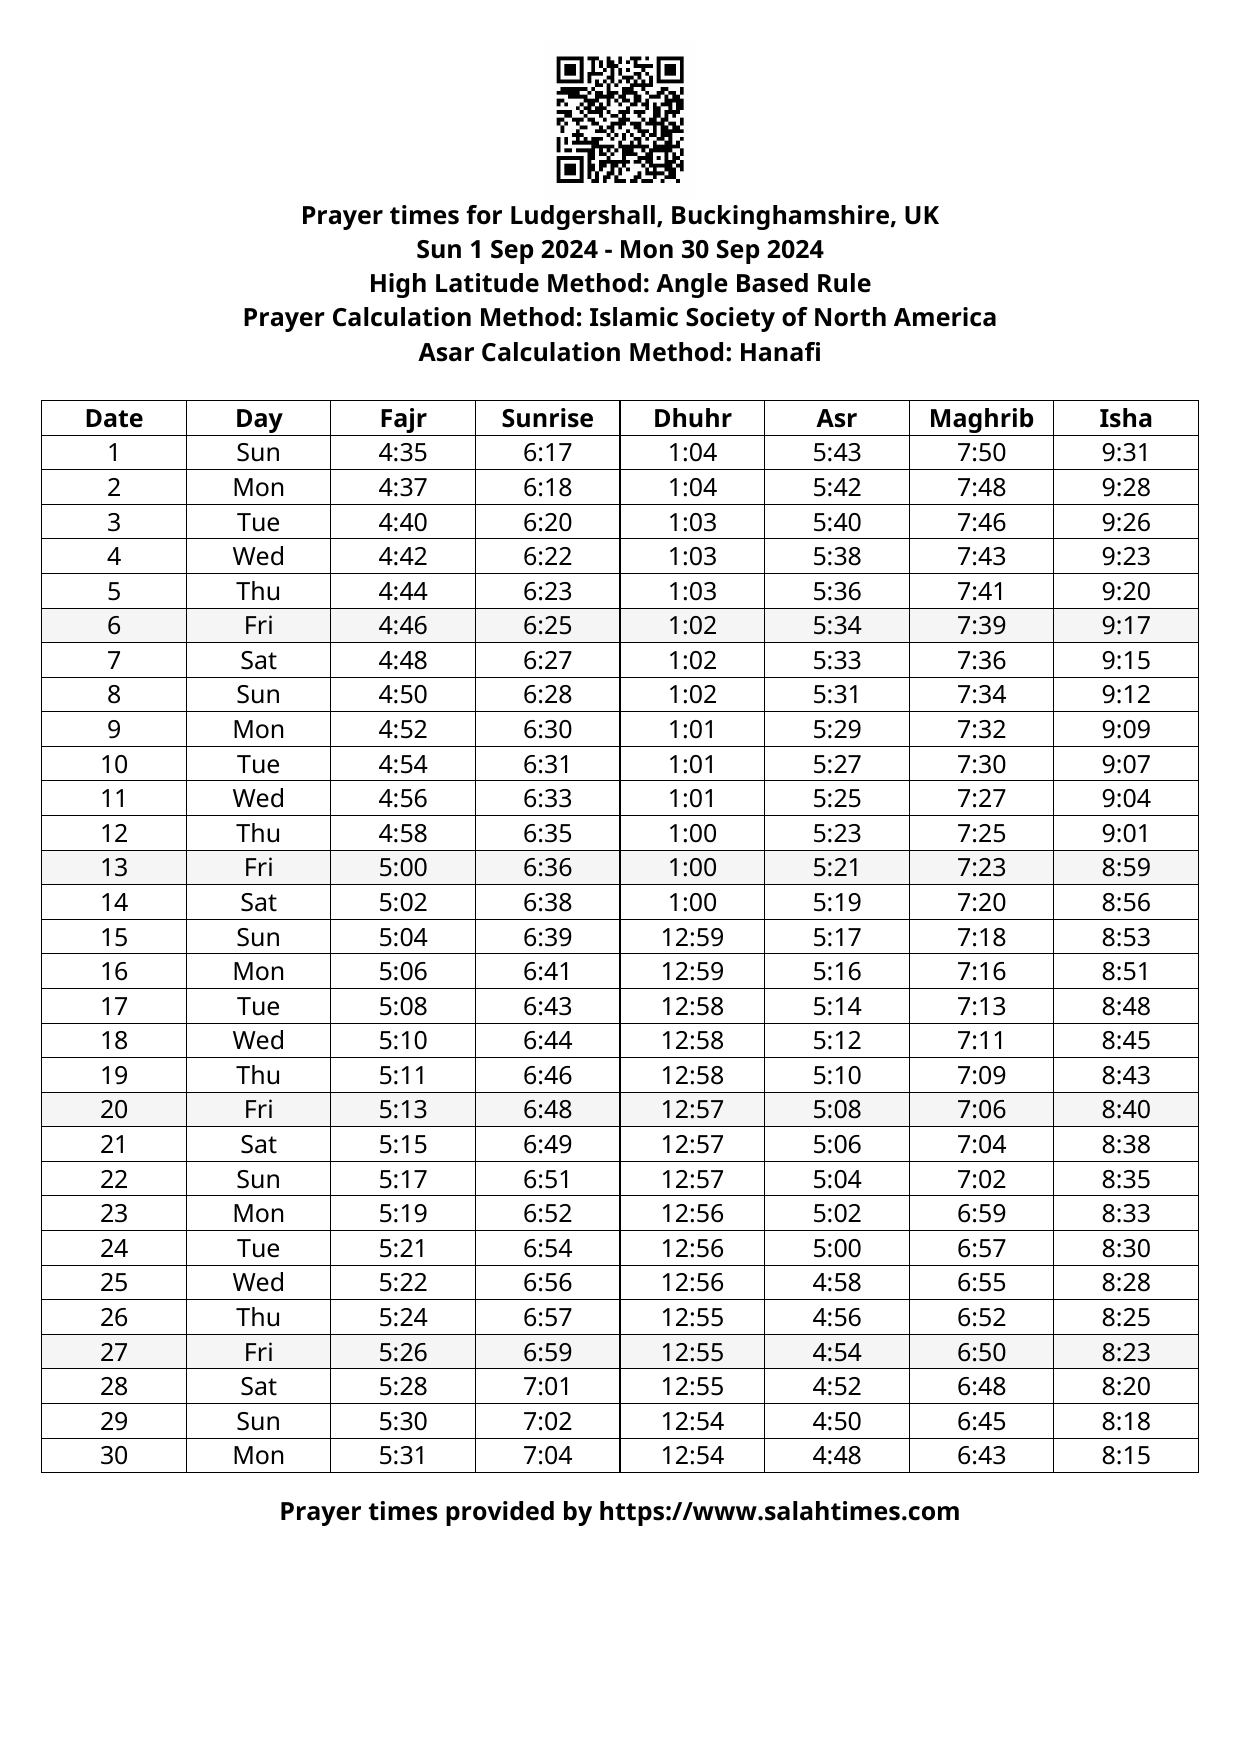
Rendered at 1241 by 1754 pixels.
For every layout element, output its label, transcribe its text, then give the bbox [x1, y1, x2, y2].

table_cell Mon [187, 712, 330, 746]
table_cell 5:27 [765, 747, 909, 780]
table_cell 12:58 [621, 989, 764, 1022]
table_cell 5:02 [331, 885, 475, 919]
table_cell Wed [187, 539, 330, 573]
table_cell 5:17 [331, 1162, 475, 1195]
table_cell 7:30 [910, 747, 1053, 780]
table_cell 6:49 [476, 1127, 619, 1161]
table_cell 5:16 [765, 954, 909, 988]
table_cell 4:52 [765, 1369, 909, 1403]
table_cell 4:52 [331, 712, 475, 746]
table_cell Sat [187, 1369, 330, 1403]
table_cell 6:25 [476, 609, 619, 642]
table_cell 9 [42, 712, 186, 746]
table_cell 4:48 [331, 643, 475, 677]
table_cell 16 [42, 954, 186, 988]
table_cell 12:55 [621, 1335, 764, 1368]
table_cell 6:30 [476, 712, 619, 746]
table_cell 7 [42, 643, 186, 677]
table_cell 9:09 [1054, 712, 1198, 746]
table_cell 8:59 [1054, 851, 1198, 884]
table_cell Sun [187, 1404, 330, 1437]
table_cell 5:31 [765, 678, 909, 711]
table_cell Tue [187, 505, 330, 538]
table_cell 4:37 [331, 470, 475, 504]
table_cell 6:52 [910, 1300, 1053, 1334]
table_cell 12:54 [621, 1404, 764, 1437]
table_cell 2 [42, 470, 186, 504]
table_cell Mon [187, 1196, 330, 1230]
table_cell Fri [187, 851, 330, 884]
picture [542, 41, 699, 198]
table_cell 12:59 [621, 920, 764, 953]
table_cell 1:03 [621, 574, 764, 607]
table_cell 20 [42, 1093, 186, 1126]
table_cell 12:55 [621, 1300, 764, 1334]
table_cell 1:02 [621, 678, 764, 711]
table_cell 4:58 [765, 1266, 909, 1299]
table_cell 12:56 [621, 1266, 764, 1299]
table_cell 5:36 [765, 574, 909, 607]
table_cell 5:26 [331, 1335, 475, 1368]
table_cell 5:08 [331, 989, 475, 1022]
table_cell 7:09 [910, 1058, 1053, 1092]
table_cell 6:48 [910, 1369, 1053, 1403]
table_cell 6:57 [476, 1300, 619, 1334]
table_cell 5:04 [331, 920, 475, 953]
table_cell 14 [42, 885, 186, 919]
table_cell 1:00 [621, 816, 764, 849]
table_cell 3 [42, 505, 186, 538]
table_cell 6:48 [476, 1093, 619, 1126]
table_cell Tue [187, 989, 330, 1022]
table_header Day [187, 401, 330, 434]
table_cell 21 [42, 1127, 186, 1161]
table_cell 12:56 [621, 1196, 764, 1230]
table_cell 26 [42, 1300, 186, 1334]
table_cell 6:51 [476, 1162, 619, 1195]
table_cell 8:23 [1054, 1335, 1198, 1368]
table_cell 12:58 [621, 1058, 764, 1092]
table_cell 4:54 [331, 747, 475, 780]
table_cell 12:54 [621, 1439, 764, 1472]
table_cell 7:41 [910, 574, 1053, 607]
table_cell 5:21 [765, 851, 909, 884]
table_cell 6:50 [910, 1335, 1053, 1368]
table_cell 8 [42, 678, 186, 711]
table_cell 5:42 [765, 470, 909, 504]
table_cell 8:38 [1054, 1127, 1198, 1161]
table_cell 7:25 [910, 816, 1053, 849]
table_cell 24 [42, 1231, 186, 1264]
table_cell Fri [187, 1093, 330, 1126]
table_cell 5:33 [765, 643, 909, 677]
table_cell 4:56 [765, 1300, 909, 1334]
table_cell Thu [187, 1300, 330, 1334]
table_cell Thu [187, 816, 330, 849]
table_cell 5:14 [765, 989, 909, 1022]
table_cell 27 [42, 1335, 186, 1368]
table_cell 1:03 [621, 539, 764, 573]
table_cell 9:28 [1054, 470, 1198, 504]
table_cell 9:20 [1054, 574, 1198, 607]
table_cell 7:46 [910, 505, 1053, 538]
table_cell 28 [42, 1369, 186, 1403]
table_header Asr [765, 401, 909, 434]
table_cell Sat [187, 643, 330, 677]
table_cell 9:23 [1054, 539, 1198, 573]
table_cell 7:27 [910, 781, 1053, 815]
table_cell 5:19 [765, 885, 909, 919]
table_cell 12:57 [621, 1162, 764, 1195]
table_cell 17 [42, 989, 186, 1022]
table_cell 8:40 [1054, 1093, 1198, 1126]
table_cell 6:52 [476, 1196, 619, 1230]
table_cell 12:57 [621, 1093, 764, 1126]
table_cell 4:44 [331, 574, 475, 607]
table_cell 8:51 [1054, 954, 1198, 988]
table_cell 6:41 [476, 954, 619, 988]
table_cell 8:56 [1054, 885, 1198, 919]
table_cell 9:26 [1054, 505, 1198, 538]
table_cell 12:55 [621, 1369, 764, 1403]
table_cell 5:06 [331, 954, 475, 988]
table_cell 6:38 [476, 885, 619, 919]
table_header Maghrib [910, 401, 1053, 434]
table_cell Fri [187, 1335, 330, 1368]
text Prayer times provided by https://www.salahtimes.com [42, 1494, 1198, 1528]
table_cell 7:02 [476, 1404, 619, 1437]
table_cell 5:15 [331, 1127, 475, 1161]
table_cell Mon [187, 470, 330, 504]
table_cell 1:03 [621, 505, 764, 538]
table_cell 1:01 [621, 712, 764, 746]
table_cell Sat [187, 885, 330, 919]
table_cell 6:56 [476, 1266, 619, 1299]
table_cell 6:46 [476, 1058, 619, 1092]
table_cell 5:10 [765, 1058, 909, 1092]
table_cell 25 [42, 1266, 186, 1299]
table_cell 19 [42, 1058, 186, 1092]
table_cell Fri [187, 609, 330, 642]
table_cell 22 [42, 1162, 186, 1195]
table_cell 7:01 [476, 1369, 619, 1403]
table_cell 5:21 [331, 1231, 475, 1264]
table_cell 7:43 [910, 539, 1053, 573]
table_cell Tue [187, 747, 330, 780]
table_cell 8:33 [1054, 1196, 1198, 1230]
table_cell 6:27 [476, 643, 619, 677]
table_cell 7:11 [910, 1024, 1053, 1057]
table_cell 13 [42, 851, 186, 884]
table_cell 9:17 [1054, 609, 1198, 642]
table_cell 6:17 [476, 436, 619, 469]
table_cell 7:06 [910, 1093, 1053, 1126]
table_cell 5:28 [331, 1369, 475, 1403]
table_cell Tue [187, 1231, 330, 1264]
table_cell 4:50 [331, 678, 475, 711]
table_cell 6:18 [476, 470, 619, 504]
table_cell Sun [187, 920, 330, 953]
table_cell 5:17 [765, 920, 909, 953]
table_cell 8:15 [1054, 1439, 1198, 1472]
table_cell 7:34 [910, 678, 1053, 711]
table_cell Wed [187, 1024, 330, 1057]
table_cell 5:13 [331, 1093, 475, 1126]
table_cell Sun [187, 436, 330, 469]
table_cell 5:40 [765, 505, 909, 538]
table_cell 4:48 [765, 1439, 909, 1472]
table_cell Sat [187, 1127, 330, 1161]
table_cell 6:28 [476, 678, 619, 711]
table_cell 7:18 [910, 920, 1053, 953]
table_cell 8:30 [1054, 1231, 1198, 1264]
table_cell 5 [42, 574, 186, 607]
table_cell 4:56 [331, 781, 475, 815]
table_cell 6:44 [476, 1024, 619, 1057]
table_cell 6:22 [476, 539, 619, 573]
table_header Fajr [331, 401, 475, 434]
table_cell 12 [42, 816, 186, 849]
table_cell 7:16 [910, 954, 1053, 988]
table_cell 23 [42, 1196, 186, 1230]
table_cell 5:30 [331, 1404, 475, 1437]
table_cell 8:48 [1054, 989, 1198, 1022]
table_cell 5:12 [765, 1024, 909, 1057]
table_cell 4:35 [331, 436, 475, 469]
text Prayer Calculation Method: Islamic Society of North America [42, 300, 1198, 334]
table_cell Mon [187, 954, 330, 988]
text Asar Calculation Method: Hanafi [42, 334, 1198, 368]
table_cell 8:43 [1054, 1058, 1198, 1092]
table_cell 5:11 [331, 1058, 475, 1092]
table_cell 9:01 [1054, 816, 1198, 849]
table_cell 12:58 [621, 1024, 764, 1057]
table_cell 6:36 [476, 851, 619, 884]
table_cell 1:00 [621, 885, 764, 919]
table_cell 5:00 [331, 851, 475, 884]
table_cell 6:39 [476, 920, 619, 953]
table_cell 5:25 [765, 781, 909, 815]
table_cell 7:32 [910, 712, 1053, 746]
table_cell 18 [42, 1024, 186, 1057]
table_cell 8:45 [1054, 1024, 1198, 1057]
table_cell 5:00 [765, 1231, 909, 1264]
table_cell Sun [187, 1162, 330, 1195]
table_cell 5:08 [765, 1093, 909, 1126]
table_cell 11 [42, 781, 186, 815]
table_cell 6:33 [476, 781, 619, 815]
table_cell 7:23 [910, 851, 1053, 884]
table_cell 12:59 [621, 954, 764, 988]
table_cell 6:59 [910, 1196, 1053, 1230]
table_cell 5:19 [331, 1196, 475, 1230]
table_cell 30 [42, 1439, 186, 1472]
table_cell 4:58 [331, 816, 475, 849]
table_cell 5:31 [331, 1439, 475, 1472]
table_cell 7:36 [910, 643, 1053, 677]
table_cell 7:50 [910, 436, 1053, 469]
table_cell 7:13 [910, 989, 1053, 1022]
table_cell 4:54 [765, 1335, 909, 1368]
table_cell 5:22 [331, 1266, 475, 1299]
table_cell 8:28 [1054, 1266, 1198, 1299]
table_cell 6:59 [476, 1335, 619, 1368]
table_cell Wed [187, 781, 330, 815]
table_header Sunrise [476, 401, 619, 434]
table_cell 1:00 [621, 851, 764, 884]
table_cell 12:57 [621, 1127, 764, 1161]
table_cell 6:43 [910, 1439, 1053, 1472]
table_cell 6 [42, 609, 186, 642]
text Prayer times for Ludgershall, Buckinghamshire, UK [42, 198, 1198, 232]
table_cell 4:40 [331, 505, 475, 538]
table_cell 6:43 [476, 989, 619, 1022]
table_cell 5:43 [765, 436, 909, 469]
table_cell 8:53 [1054, 920, 1198, 953]
table_cell 5:23 [765, 816, 909, 849]
table_cell 6:55 [910, 1266, 1053, 1299]
table_cell 6:54 [476, 1231, 619, 1264]
table_cell 6:45 [910, 1404, 1053, 1437]
table_cell 8:35 [1054, 1162, 1198, 1195]
table_cell Sun [187, 678, 330, 711]
table_cell 4 [42, 539, 186, 573]
table_cell 1:04 [621, 470, 764, 504]
table_cell 15 [42, 920, 186, 953]
table_cell 12:56 [621, 1231, 764, 1264]
table_header Dhuhr [621, 401, 764, 434]
table_cell 6:23 [476, 574, 619, 607]
text Sun 1 Sep 2024 - Mon 30 Sep 2024 [42, 232, 1198, 266]
table_cell 7:04 [476, 1439, 619, 1472]
table_cell 10 [42, 747, 186, 780]
table_cell 1:02 [621, 643, 764, 677]
table_cell 5:29 [765, 712, 909, 746]
table_cell 7:48 [910, 470, 1053, 504]
table_cell 8:18 [1054, 1404, 1198, 1437]
table_cell 5:02 [765, 1196, 909, 1230]
table_cell Wed [187, 1266, 330, 1299]
table_cell 9:04 [1054, 781, 1198, 815]
text High Latitude Method: Angle Based Rule [42, 266, 1198, 300]
table_cell 1:01 [621, 781, 764, 815]
table_cell 1:01 [621, 747, 764, 780]
table_cell 7:20 [910, 885, 1053, 919]
table_cell 5:38 [765, 539, 909, 573]
table_cell 7:02 [910, 1162, 1053, 1195]
table_cell 1 [42, 436, 186, 469]
table_cell 4:46 [331, 609, 475, 642]
table_cell 4:50 [765, 1404, 909, 1437]
table_cell 8:20 [1054, 1369, 1198, 1403]
table_cell 9:12 [1054, 678, 1198, 711]
table_cell 7:04 [910, 1127, 1053, 1161]
table_cell 6:35 [476, 816, 619, 849]
table_header Isha [1054, 401, 1198, 434]
table_cell Thu [187, 1058, 330, 1092]
table_cell 6:20 [476, 505, 619, 538]
table_header Date [42, 401, 186, 434]
table_cell 6:31 [476, 747, 619, 780]
table_cell 9:31 [1054, 436, 1198, 469]
table_cell 6:57 [910, 1231, 1053, 1264]
table_cell 5:04 [765, 1162, 909, 1195]
table_cell 4:42 [331, 539, 475, 573]
table_cell 7:39 [910, 609, 1053, 642]
table_cell Thu [187, 574, 330, 607]
table_cell 5:10 [331, 1024, 475, 1057]
table_cell 8:25 [1054, 1300, 1198, 1334]
table_cell Mon [187, 1439, 330, 1472]
table_cell 29 [42, 1404, 186, 1437]
table_cell 5:06 [765, 1127, 909, 1161]
table_cell 1:04 [621, 436, 764, 469]
table_cell 9:15 [1054, 643, 1198, 677]
table_cell 1:02 [621, 609, 764, 642]
table_cell 9:07 [1054, 747, 1198, 780]
table_cell 5:34 [765, 609, 909, 642]
table_cell 5:24 [331, 1300, 475, 1334]
